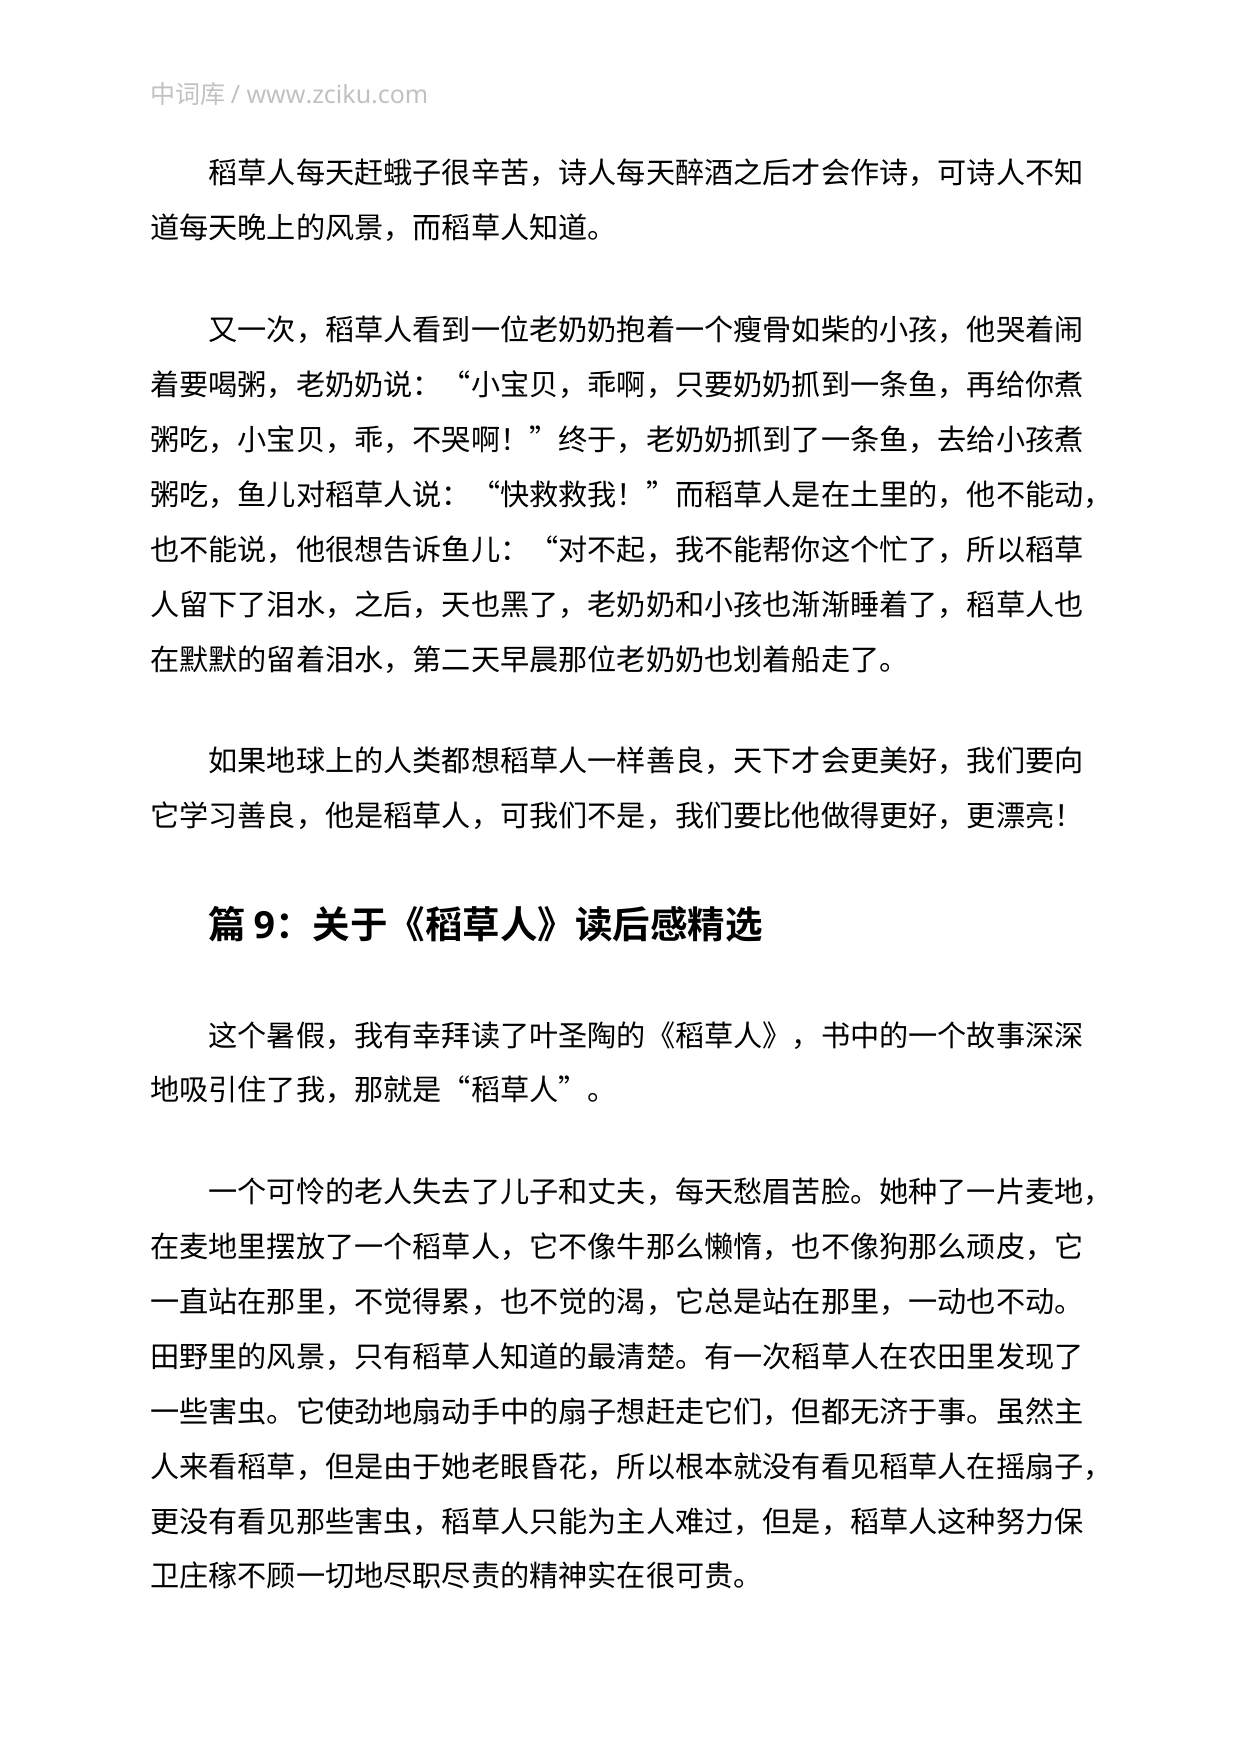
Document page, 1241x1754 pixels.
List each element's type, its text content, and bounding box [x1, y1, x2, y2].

text 如果地球上的人类都想稻草人一样善良，天下才会更美好，我们要向它学习善良，他是稻草人，可我们不是，我们要比他做得更好，更漂亮！ [150, 738, 1090, 835]
text 一个可怜的老人失去了儿子和丈夫，每天愁眉苦脸。她种了一片麦地，在麦地里摆放了一个稻草人，它不像牛那么懒惰，也不像狗那么顽皮，它一直站在那里，不觉得累，也不觉的渴，它总是站在那里，一动也不动。田野里的风景，只有稻草人知道的最清楚。有一次稻草人在农田里发现了一些害虫。它使劲地扇动手中的扇子想赶走它们，但都无济于事。虽然主人来看稻草，但是由于她老眼昏花，所以根本就没有看见稻草人在摇扇子，更没有看见那些害虫，稻草人只能为主人难过，但是，稻草人这种努力保卫庄稼不顾一切地尽职尽责的精神实在很可贵。 [150, 1169, 1090, 1595]
text 又一次，稻草人看到一位老奶奶抱着一个瘦骨如柴的小孩，他哭着闹着要喝粥，老奶奶说：“小宝贝，乖啊，只要奶奶抓到一条鱼，再给你煮粥吃，小宝贝，乖，不哭啊！”终于，老奶奶抓到了一条鱼，去给小孩煮粥吃，鱼儿对稻草人说：“快救救我！”而稻草人是在土里的，他不能动，也不能说，他很想告诉鱼儿：“对不起，我不能帮你这个忙了，所以稻草人留下了泪水，之后，天也黑了，老奶奶和小孩也渐渐睡着了，稻草人也在默默的留着泪水，第二天早晨那位老奶奶也划着船走了。 [150, 307, 1090, 678]
text 篇9：关于《稻草人》读后感精选 [150, 894, 1090, 949]
text 这个暑假，我有幸拜读了叶圣陶的《稻草人》，书中的一个故事深深地吸引住了我，那就是“稻草人”。 [150, 1012, 1090, 1109]
text 稻草人每天赶蛾子很辛苦，诗人每天醉酒之后才会作诗，可诗人不知道每天晚上的风景，而稻草人知道。 [150, 150, 1090, 247]
